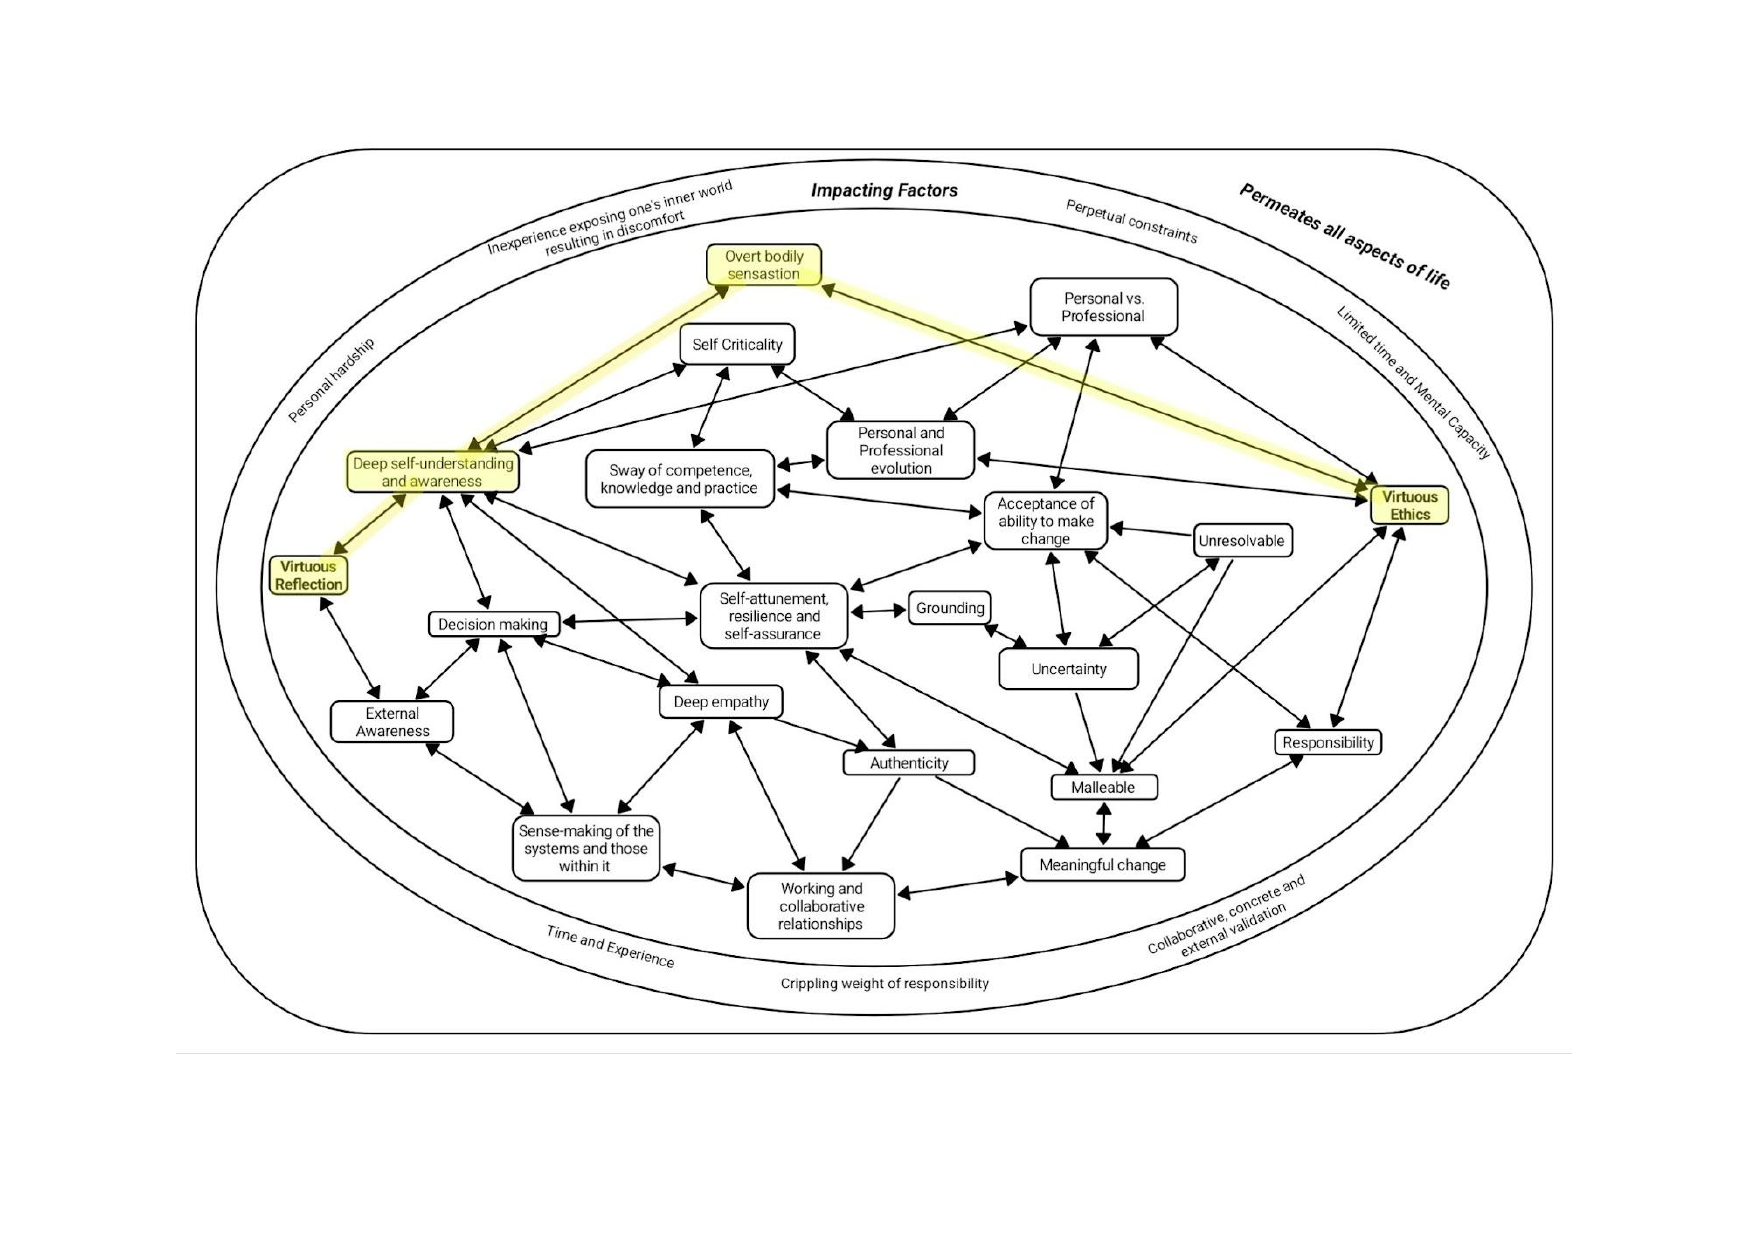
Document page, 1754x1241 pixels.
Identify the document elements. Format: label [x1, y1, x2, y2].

picture [175, 128, 1573, 1054]
